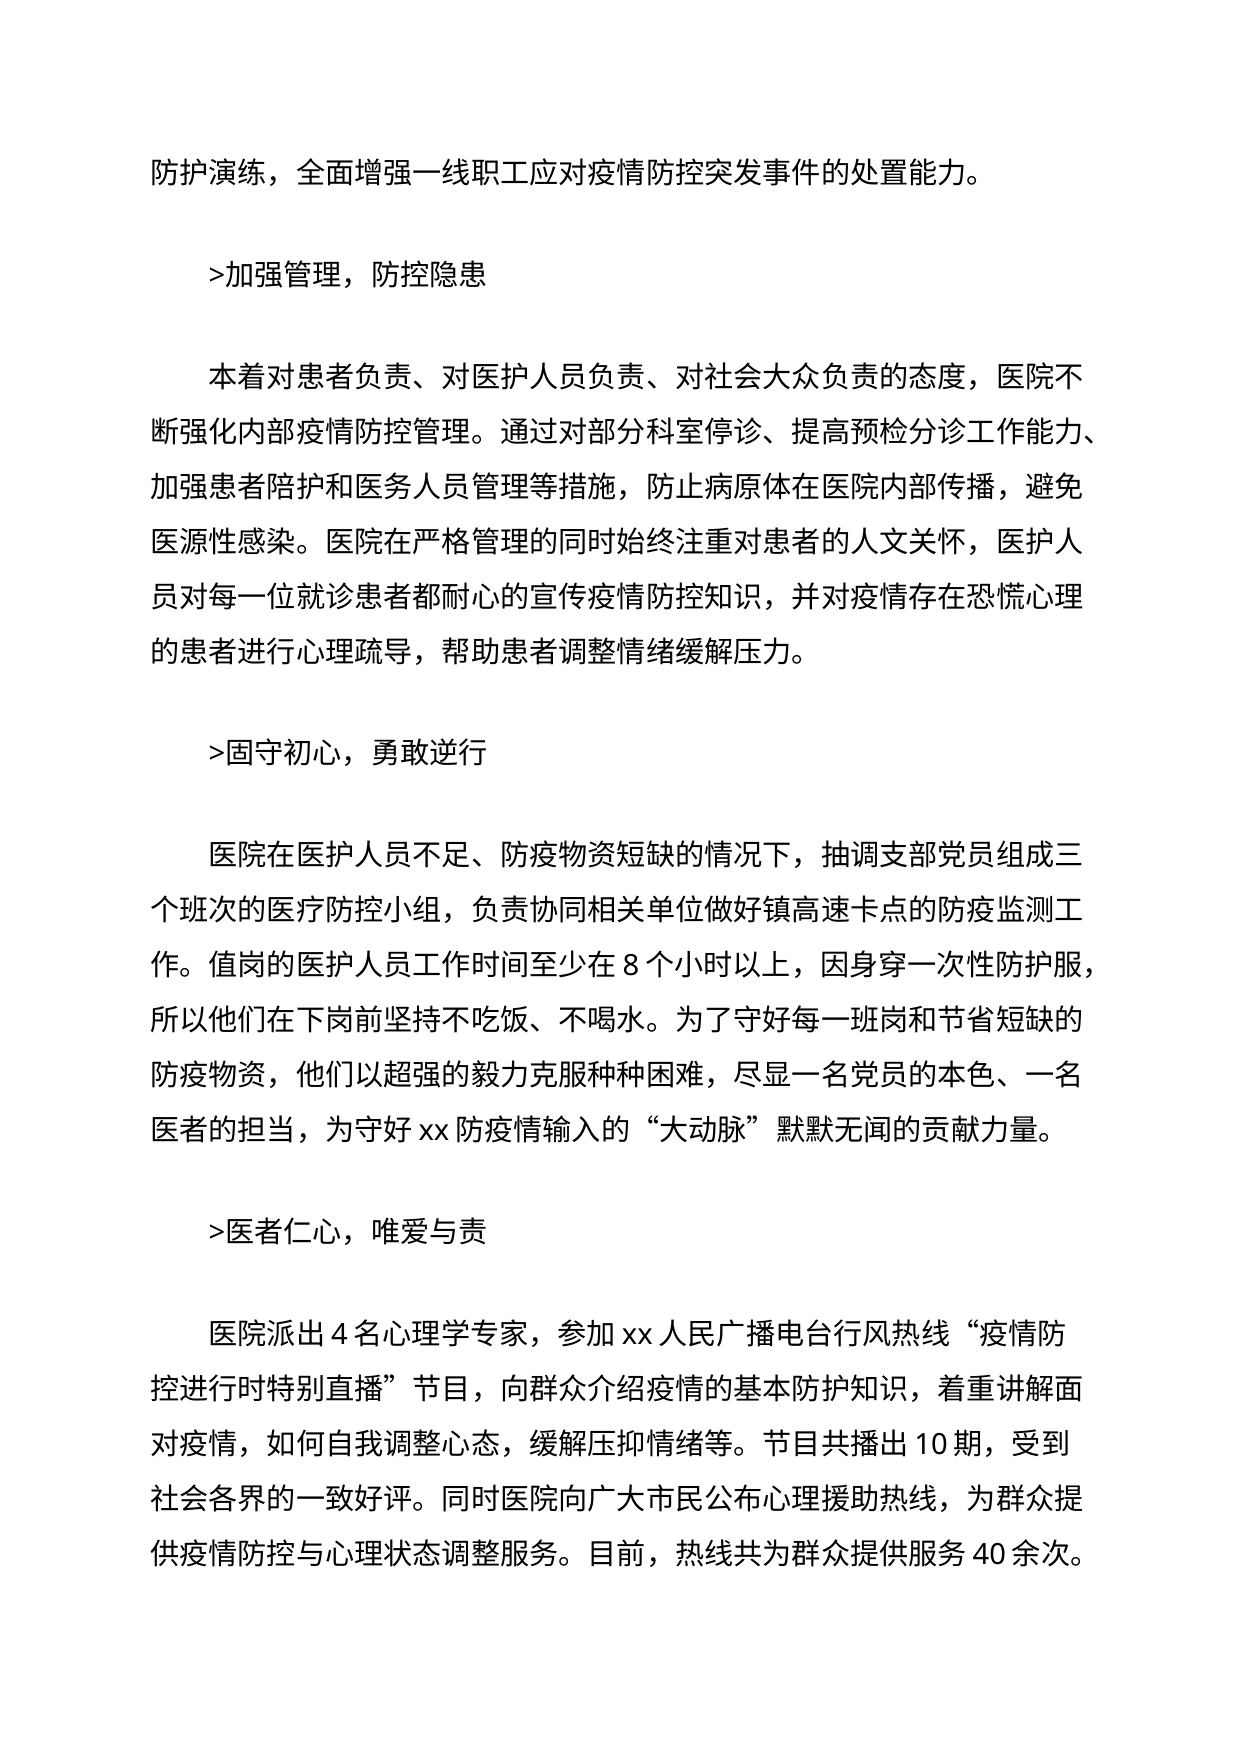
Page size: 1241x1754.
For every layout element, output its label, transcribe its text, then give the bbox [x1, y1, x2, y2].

text >固守初心，勇敢逆行 [150, 730, 1090, 772]
text >医者仁心，唯爱与责 [150, 1208, 1090, 1251]
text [150, 150, 1090, 192]
text 医院派出4名心理学专家，参加xx人民广播电台行风热线“疫情防控进行时特别直播”节目，向群众介绍疫情的基本防护知识，着重讲解面对疫情，如何自我调整心态，缓解压抑情绪等。节目共播出10期，受到社会各界的一致好评。同时医院向广大市民公布心理援助热线，为群众提供疫情防控与心理状态调整服务。目前，热线共为群众提供服务40余次。 [150, 1311, 1090, 1573]
text 医院在医护人员不足、防疫物资短缺的情况下，抽调支部党员组成三个班次的医疗防控小组，负责协同相关单位做好镇高速卡点的防疫监测工作。值岗的医护人员工作时间至少在8个小时以上，因身穿一次性防护服，所以他们在下岗前坚持不吃饭、不喝水。为了守好每一班岗和节省短缺的防疫物资，他们以超强的毅力克服种种困难，尽显一名党员的本色、一名医者的担当，为守好xx防疫情输入的“大动脉”默默无闻的贡献力量。 [150, 832, 1090, 1149]
text 本着对患者负责、对医护人员负责、对社会大众负责的态度，医院不断强化内部疫情防控管理。通过对部分科室停诊、提高预检分诊工作能力、加强患者陪护和医务人员管理等措施，防止病原体在医院内部传播，避免医源性感染。医院在严格管理的同时始终注重对患者的人文关怀，医护人员对每一位就诊患者都耐心的宣传疫情防控知识，并对疫情存在恐慌心理的患者进行心理疏导，帮助患者调整情绪缓解压力。 [150, 354, 1090, 671]
text >加强管理，防控隐患 [150, 252, 1090, 294]
